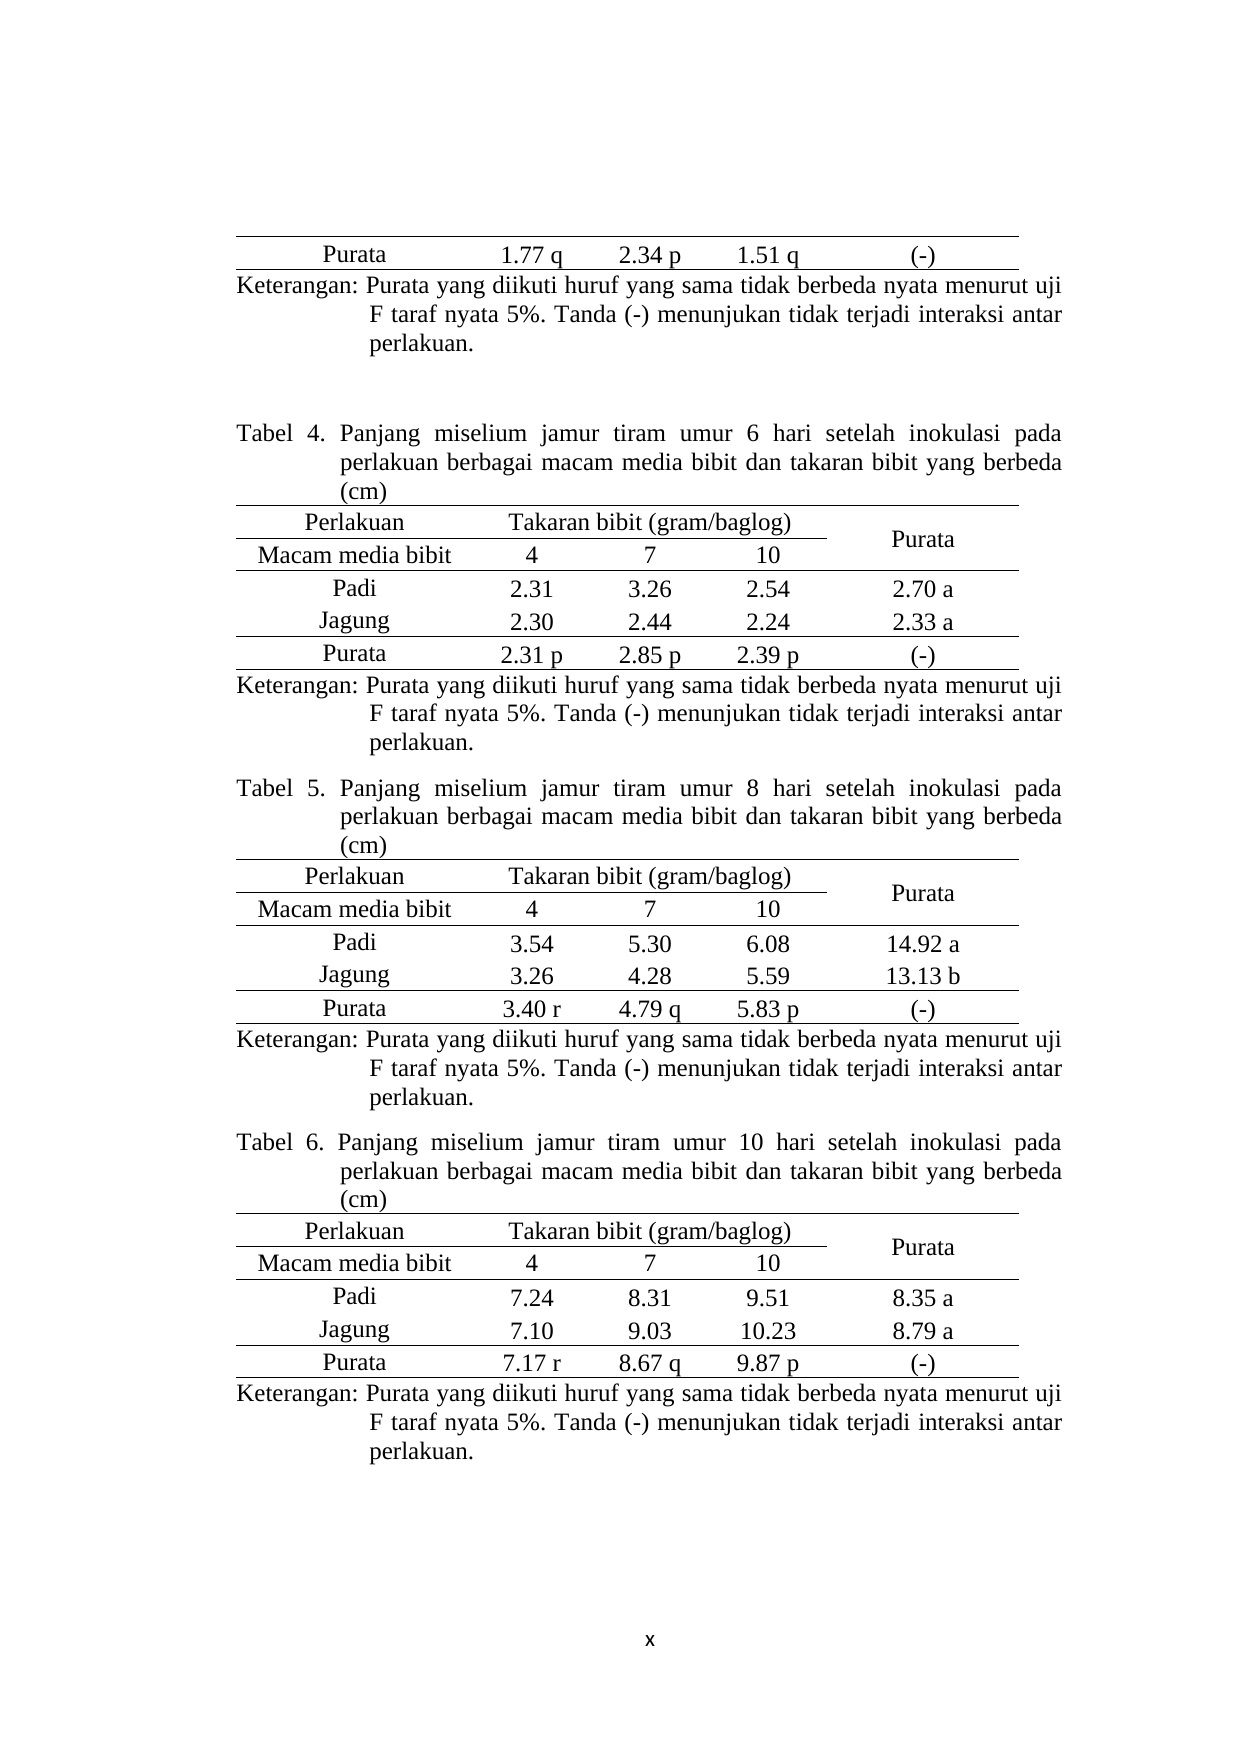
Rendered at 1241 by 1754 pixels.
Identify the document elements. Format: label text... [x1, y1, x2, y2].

table_header Takaran bibit (gram/baglog) [473, 506, 827, 537]
table_cell Jagung [236, 1312, 472, 1344]
table_cell 2.34 p [591, 237, 709, 269]
table_cell 3.40 r [473, 991, 591, 1023]
table_cell 9.03 [591, 1312, 709, 1344]
text Keterangan: Purata yang diikuti huruf yang sama tidak berbeda nyata menurut uji F taraf nyata 5%. Tanda (-) menunjukan tidak terjadi interaksi antar perlakuan. [236, 1378, 1063, 1464]
table_header Perlakuan [236, 860, 472, 892]
table_cell 7 [591, 893, 709, 924]
text Tabel 5. Panjang miselium jamur tiram umur 8 hari setelah inokulasi pada perlakuan berbagai macam media bibit dan takaran bibit yang berbeda (cm) [236, 773, 1063, 859]
table_header Purata [827, 1214, 1019, 1279]
table_header Purata [827, 506, 1019, 570]
table_cell 4 [473, 1247, 591, 1279]
table_cell 2.44 [591, 603, 709, 636]
table_cell Purata [236, 1346, 472, 1377]
table_cell 5.30 [591, 926, 709, 957]
table_cell 10.23 [709, 1312, 827, 1344]
table_cell 3.26 [591, 571, 709, 603]
table_cell 7 [591, 539, 709, 570]
text Keterangan: Purata yang diikuti huruf yang sama tidak berbeda nyata menurut uji F taraf nyata 5%. Tanda (-) menunjukan tidak terjadi interaksi antar perlakuan. [236, 670, 1063, 756]
table_cell Purata [236, 237, 472, 269]
table_cell 2.85 p [591, 637, 709, 669]
text Tabel 4. Panjang miselium jamur tiram umur 6 hari setelah inokulasi pada perlakuan berbagai macam media bibit dan takaran bibit yang berbeda (cm) [236, 418, 1063, 505]
table_cell 8.79 a [827, 1312, 1019, 1344]
table_cell 7.10 [473, 1312, 591, 1344]
table_cell Jagung [236, 603, 472, 636]
table_cell 10 [709, 539, 827, 570]
text Keterangan: Purata yang diikuti huruf yang sama tidak berbeda nyata menurut uji F taraf nyata 5%. Tanda (-) menunjukan tidak terjadi interaksi antar perlakuan. [236, 1024, 1063, 1110]
table_header Purata [827, 860, 1019, 924]
table_cell 2.31 [473, 571, 591, 603]
table_cell Padi [236, 926, 472, 957]
table_cell Padi [236, 571, 472, 603]
table_cell (-) [827, 1346, 1019, 1377]
table_cell 7.24 [473, 1280, 591, 1312]
table_cell 3.54 [473, 926, 591, 957]
table_cell 2.39 p [709, 637, 827, 669]
table_header Perlakuan [236, 506, 472, 537]
table_cell 5.83 p [709, 991, 827, 1023]
table_cell (-) [827, 237, 1019, 269]
table_cell Purata [236, 991, 472, 1023]
table_cell Macam media bibit [236, 1247, 472, 1279]
table_cell 10 [709, 893, 827, 924]
table_cell 6.08 [709, 926, 827, 957]
table_cell 2.33 a [827, 603, 1019, 636]
table_cell Macam media bibit [236, 893, 472, 924]
table_cell 4 [473, 893, 591, 924]
table_header Perlakuan [236, 1214, 472, 1246]
table_cell 7.17 r [473, 1346, 591, 1377]
table_cell 2.70 a [827, 571, 1019, 603]
table_cell 5.59 [709, 958, 827, 990]
text Tabel 6. Panjang miselium jamur tiram umur 10 hari setelah inokulasi pada perlakuan berbagai macam media bibit dan takaran bibit yang berbeda (cm) [236, 1127, 1063, 1213]
table_cell 13.13 b [827, 958, 1019, 990]
table_cell 14.92 a [827, 926, 1019, 957]
table_cell 7 [591, 1247, 709, 1279]
table_header Takaran bibit (gram/baglog) [473, 1214, 827, 1246]
table_cell 2.30 [473, 603, 591, 636]
table_cell 4 [473, 539, 591, 570]
table_cell (-) [827, 991, 1019, 1023]
table_cell Macam media bibit [236, 539, 472, 570]
table_cell 3.26 [473, 958, 591, 990]
table_cell 1.77 q [473, 237, 591, 269]
table_cell 2.24 [709, 603, 827, 636]
table_cell (-) [827, 637, 1019, 669]
table_header Takaran bibit (gram/baglog) [473, 860, 827, 892]
table_cell 9.51 [709, 1280, 827, 1312]
table_cell 4.79 q [591, 991, 709, 1023]
table_cell 8.67 q [591, 1346, 709, 1377]
table_cell 9.87 p [709, 1346, 827, 1377]
table_cell 2.54 [709, 571, 827, 603]
table_cell Jagung [236, 958, 472, 990]
table_cell 8.31 [591, 1280, 709, 1312]
table_cell Purata [236, 637, 472, 669]
table_cell 1.51 q [709, 237, 827, 269]
table_cell Padi [236, 1280, 472, 1312]
table_cell 8.35 a [827, 1280, 1019, 1312]
text Keterangan: Purata yang diikuti huruf yang sama tidak berbeda nyata menurut uji F taraf nyata 5%. Tanda (-) menunjukan tidak terjadi interaksi antar perlakuan. [236, 270, 1063, 356]
table_cell 4.28 [591, 958, 709, 990]
table_cell 2.31 p [473, 637, 591, 669]
table_cell 10 [709, 1247, 827, 1279]
